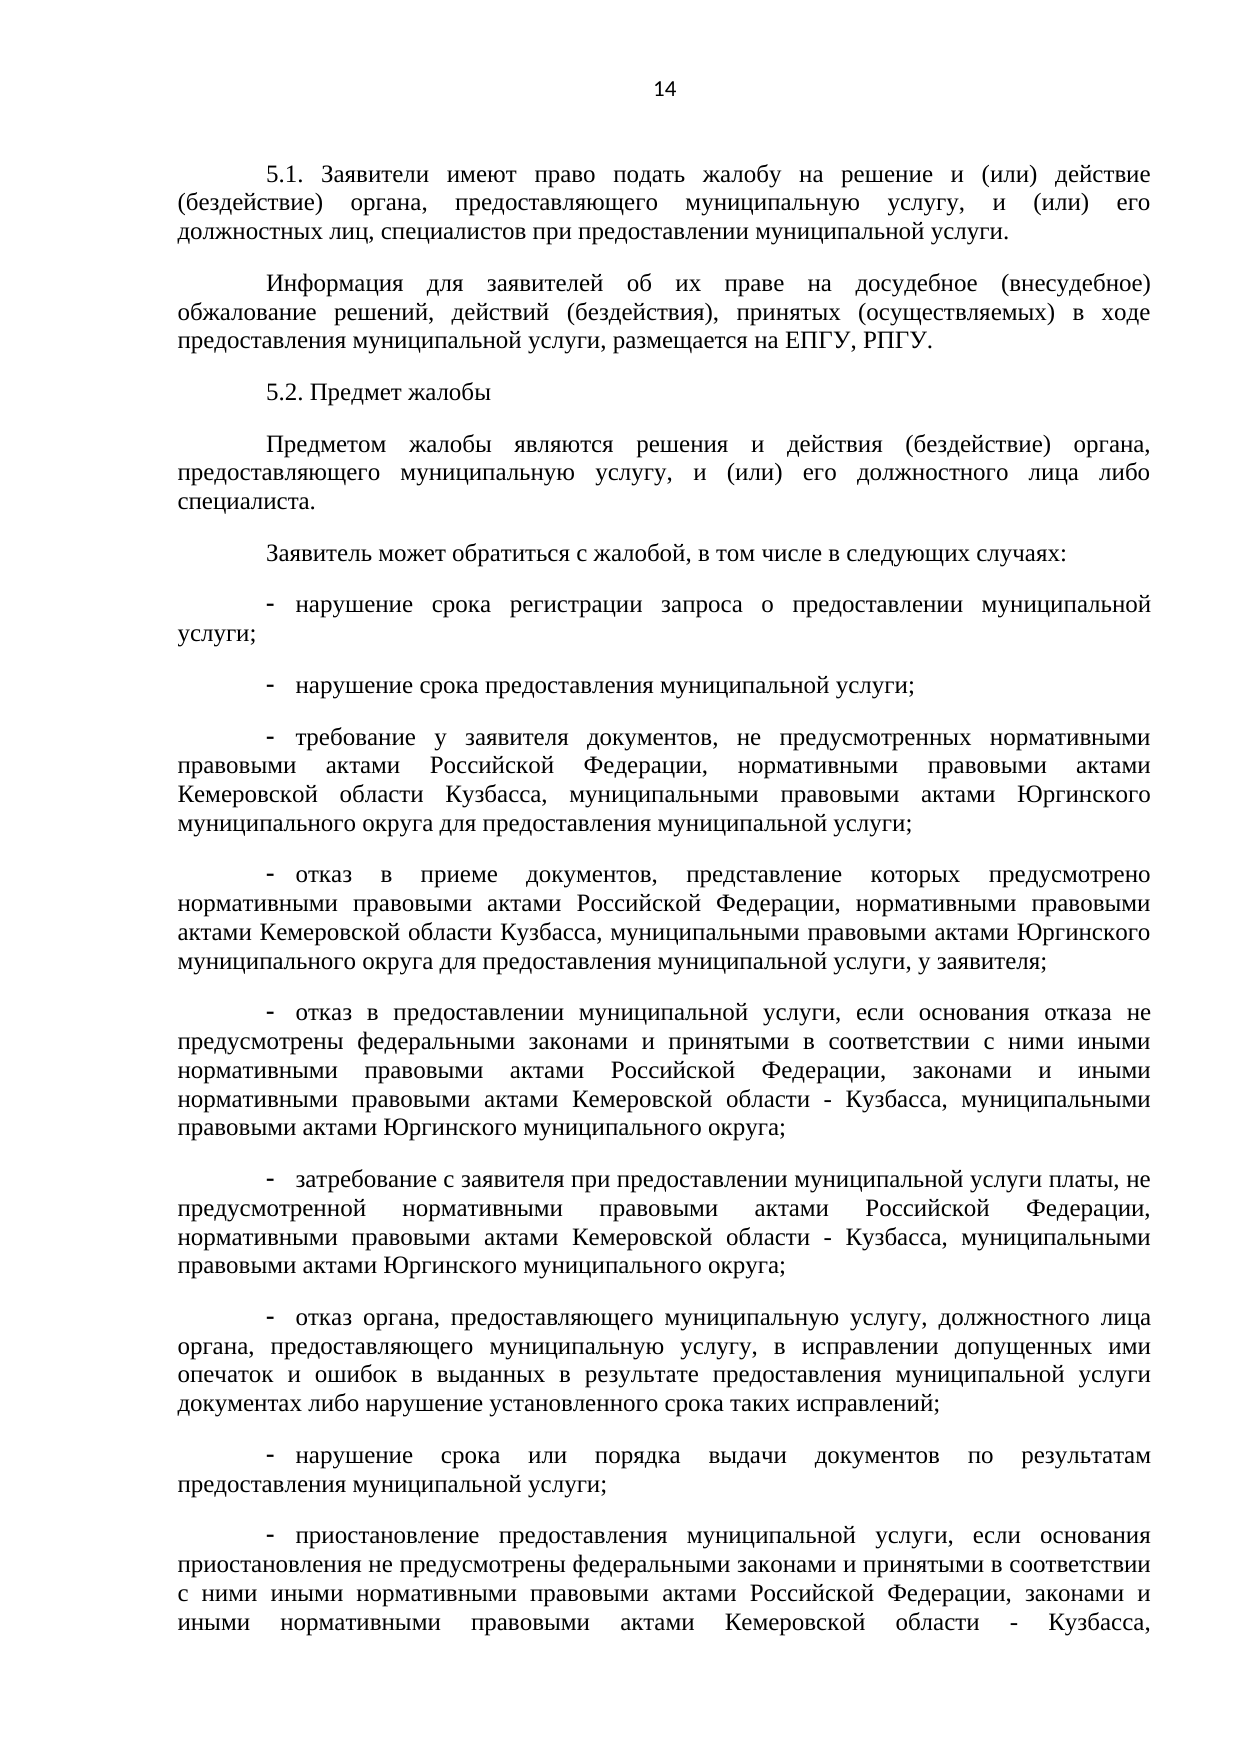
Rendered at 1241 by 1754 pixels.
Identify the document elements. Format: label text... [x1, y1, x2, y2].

list нарушение срока регистрации запроса о предоставлении муниципальной услуги; [177, 589, 1152, 647]
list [177, 1520, 1152, 1635]
text Предметом жалобы являются решения и действия (бездействие) органа, предоставляющего муниципальную услугу, и (или) его должностного лица либо специалиста. [177, 429, 1152, 515]
list затребование с заявителя при предоставлении муниципальной услуги платы, не предусмотренной нормативными правовыми актами Российской Федерации, нормативными правовыми актами Кемеровской области - Кузбасса, муниципальными правовыми актами Юргинского муниципального округа; [177, 1164, 1152, 1279]
list требование у заявителя документов, не предусмотренных нормативными правовыми актами Российской Федерации, нормативными правовыми актами Кемеровской области Кузбасса, муниципальными правовыми актами Юргинского муниципального округа для предоставления муниципальной услуги; [177, 722, 1152, 837]
text 5.2. Предмет жалобы [177, 377, 1152, 406]
text 5.1. Заявители имеют право подать жалобу на решение и (или) действие (бездействие) органа, предоставляющего муниципальную услугу, и (или) его должностных лиц, специалистов при предоставлении муниципальной услуги. [177, 159, 1152, 245]
text Информация для заявителей об их праве на досудебное (внесудебное) обжалование решений, действий (бездействия), принятых (осуществляемых) в ходе предоставления муниципальной услуги, размещается на ЕПГУ, РПГУ. [177, 268, 1152, 354]
text Заявитель может обратиться с жалобой, в том числе в следующих случаях: [177, 538, 1152, 567]
list нарушение срока или порядка выдачи документов по результатам предоставления муниципальной услуги; [177, 1440, 1152, 1497]
list отказ органа, предоставляющего муниципальную услугу, должностного лица органа, предоставляющего муниципальную услугу, в исправлении допущенных ими опечаток и ошибок в выданных в результате предоставления муниципальной услуги документах либо нарушение установленного срока таких исправлений; [177, 1302, 1152, 1417]
list отказ в предоставлении муниципальной услуги, если основания отказа не предусмотрены федеральными законами и принятыми в соответствии с ними иными нормативными правовыми актами Российской Федерации, законами и иными нормативными правовыми актами Кемеровской области - Кузбасса, муниципальными правовыми актами Юргинского муниципального округа; [177, 997, 1152, 1141]
list отказ в приеме документов, представление которых предусмотрено нормативными правовыми актами Российской Федерации, нормативными правовыми актами Кемеровской области Кузбасса, муниципальными правовыми актами Юргинского муниципального округа для предоставления муниципальной услуги, у заявителя; [177, 859, 1152, 974]
list нарушение срока предоставления муниципальной услуги; [177, 670, 1152, 699]
